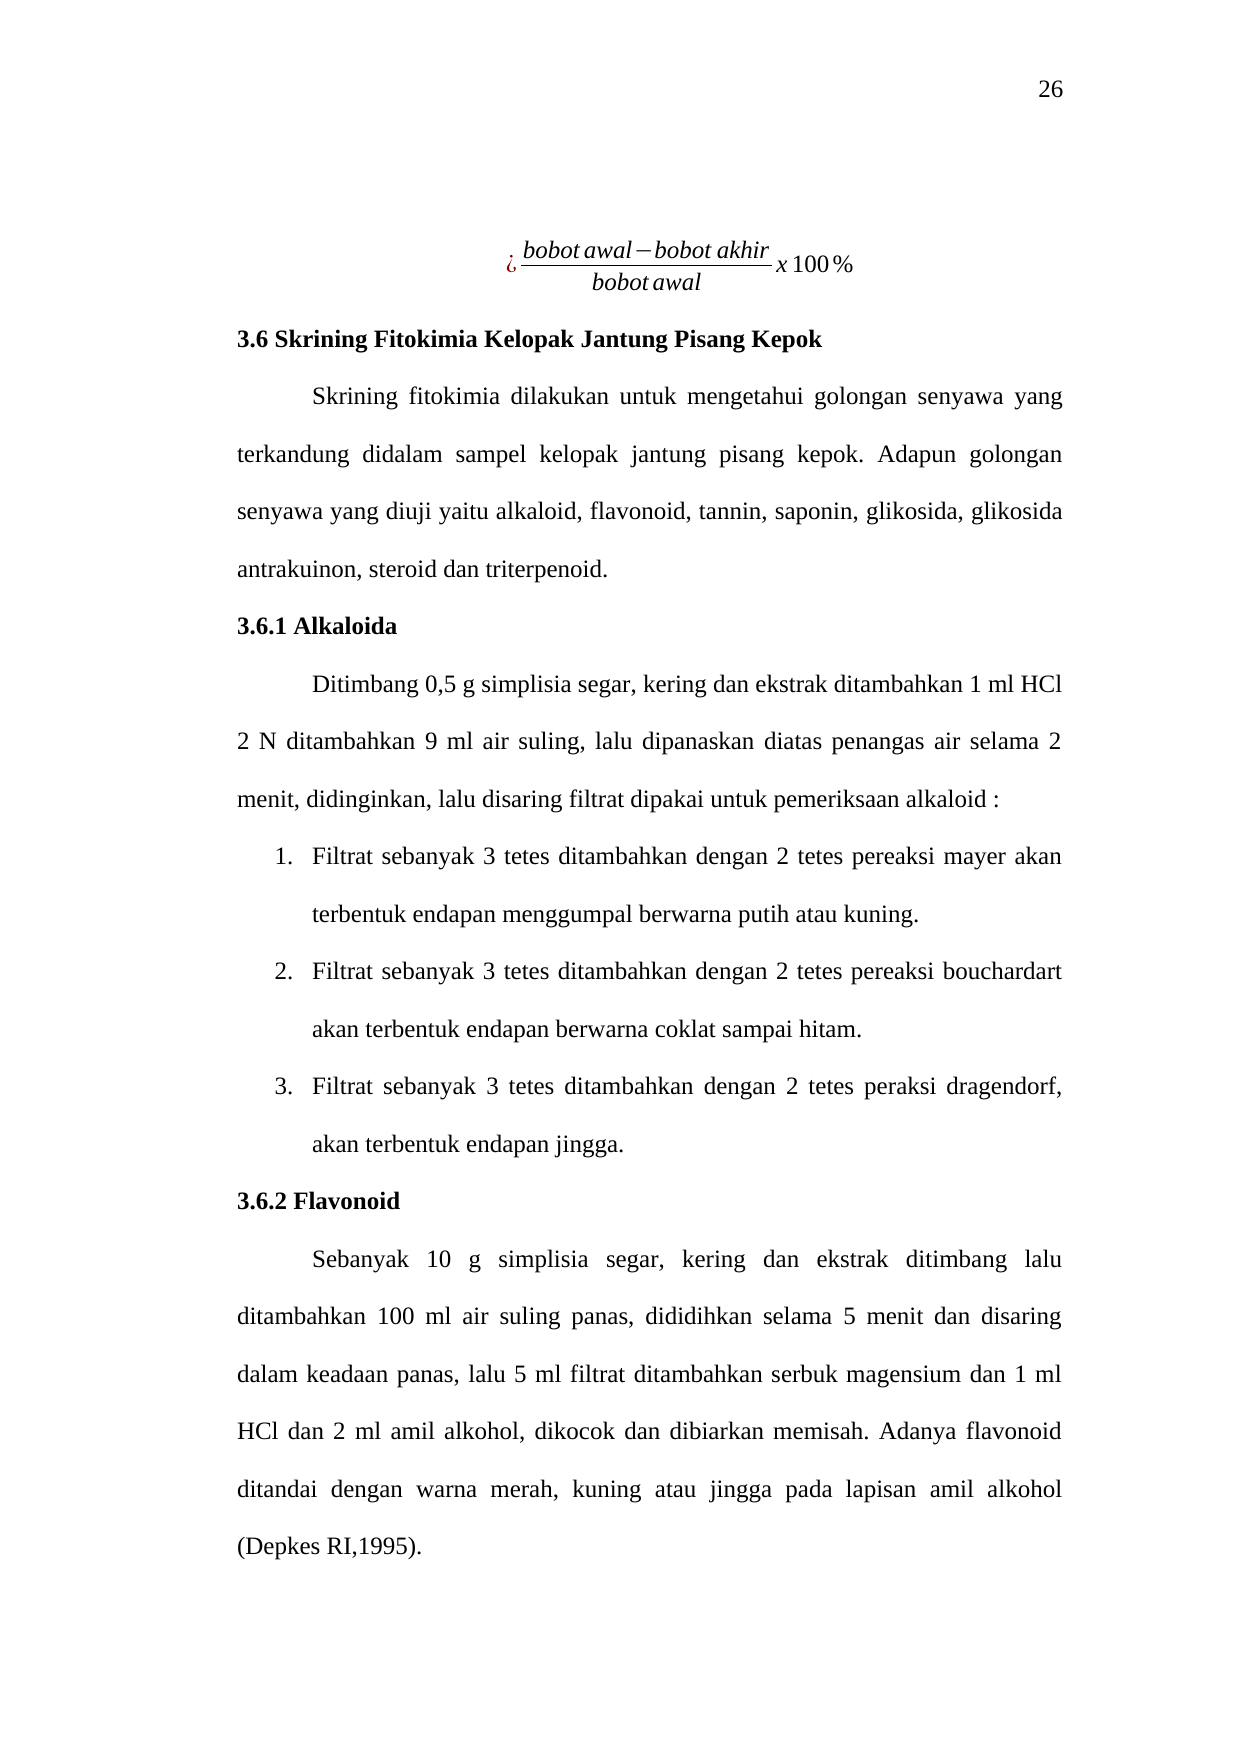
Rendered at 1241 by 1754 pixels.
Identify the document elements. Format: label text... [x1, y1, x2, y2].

text 3.6 Skrining Fitokimia Kelopak Jantung Pisang Kepok [237, 324, 1063, 353]
list Filtrat sebanyak 3 tetes ditambahkan dengan 2 tetes pereaksi mayer akan terbentuk endapan menggumpal berwarna putih atau kuning. [274, 841, 1063, 928]
list Filtrat sebanyak 3 tetes ditambahkan dengan 2 tetes pereaksi bouchardart akan terbentuk endapan berwarna coklat sampai hitam. [274, 956, 1063, 1043]
text Skrining fitokimia dilakukan untuk mengetahui golongan senyawa yang terkandung didalam sampel kelopak jantung pisang kepok. Adapun golongan senyawa yang diuji yaitu alkaloid, flavonoid, tannin, saponin, glikosida, glikosida antrakuinon, steroid dan triterpenoid. [237, 381, 1063, 583]
text 3.6.1 Alkaloida [237, 611, 1063, 640]
list Filtrat sebanyak 3 tetes ditambahkan dengan 2 tetes peraksi dragendorf, akan terbentuk endapan jingga. [274, 1071, 1063, 1158]
text 3.6.2 Flavonoid [237, 1186, 1063, 1215]
text Ditimbang 0,5 g simplisia segar, kering dan ekstrak ditambahkan 1 ml HCl 2 N ditambahkan 9 ml air suling, lalu dipanaskan diatas penangas air selama 2 menit, didinginkan, lalu disaring filtrat dipakai untuk pemeriksaan alkaloid : [237, 669, 1063, 813]
text Sebanyak 10 g simplisia segar, kering dan ekstrak ditimbang lalu ditambahkan 100 ml air suling panas, dididihkan selama 5 menit dan disaring dalam keadaan panas, lalu 5 ml filtrat ditambahkan serbuk magensium dan 1 ml HCl dan 2 ml amil alkohol, dikocok dan dibiarkan memisah. Adanya flavonoid ditandai dengan warna merah, kuning atau jingga pada lapisan amil alkohol (Depkes RI,1995). [237, 1244, 1063, 1560]
